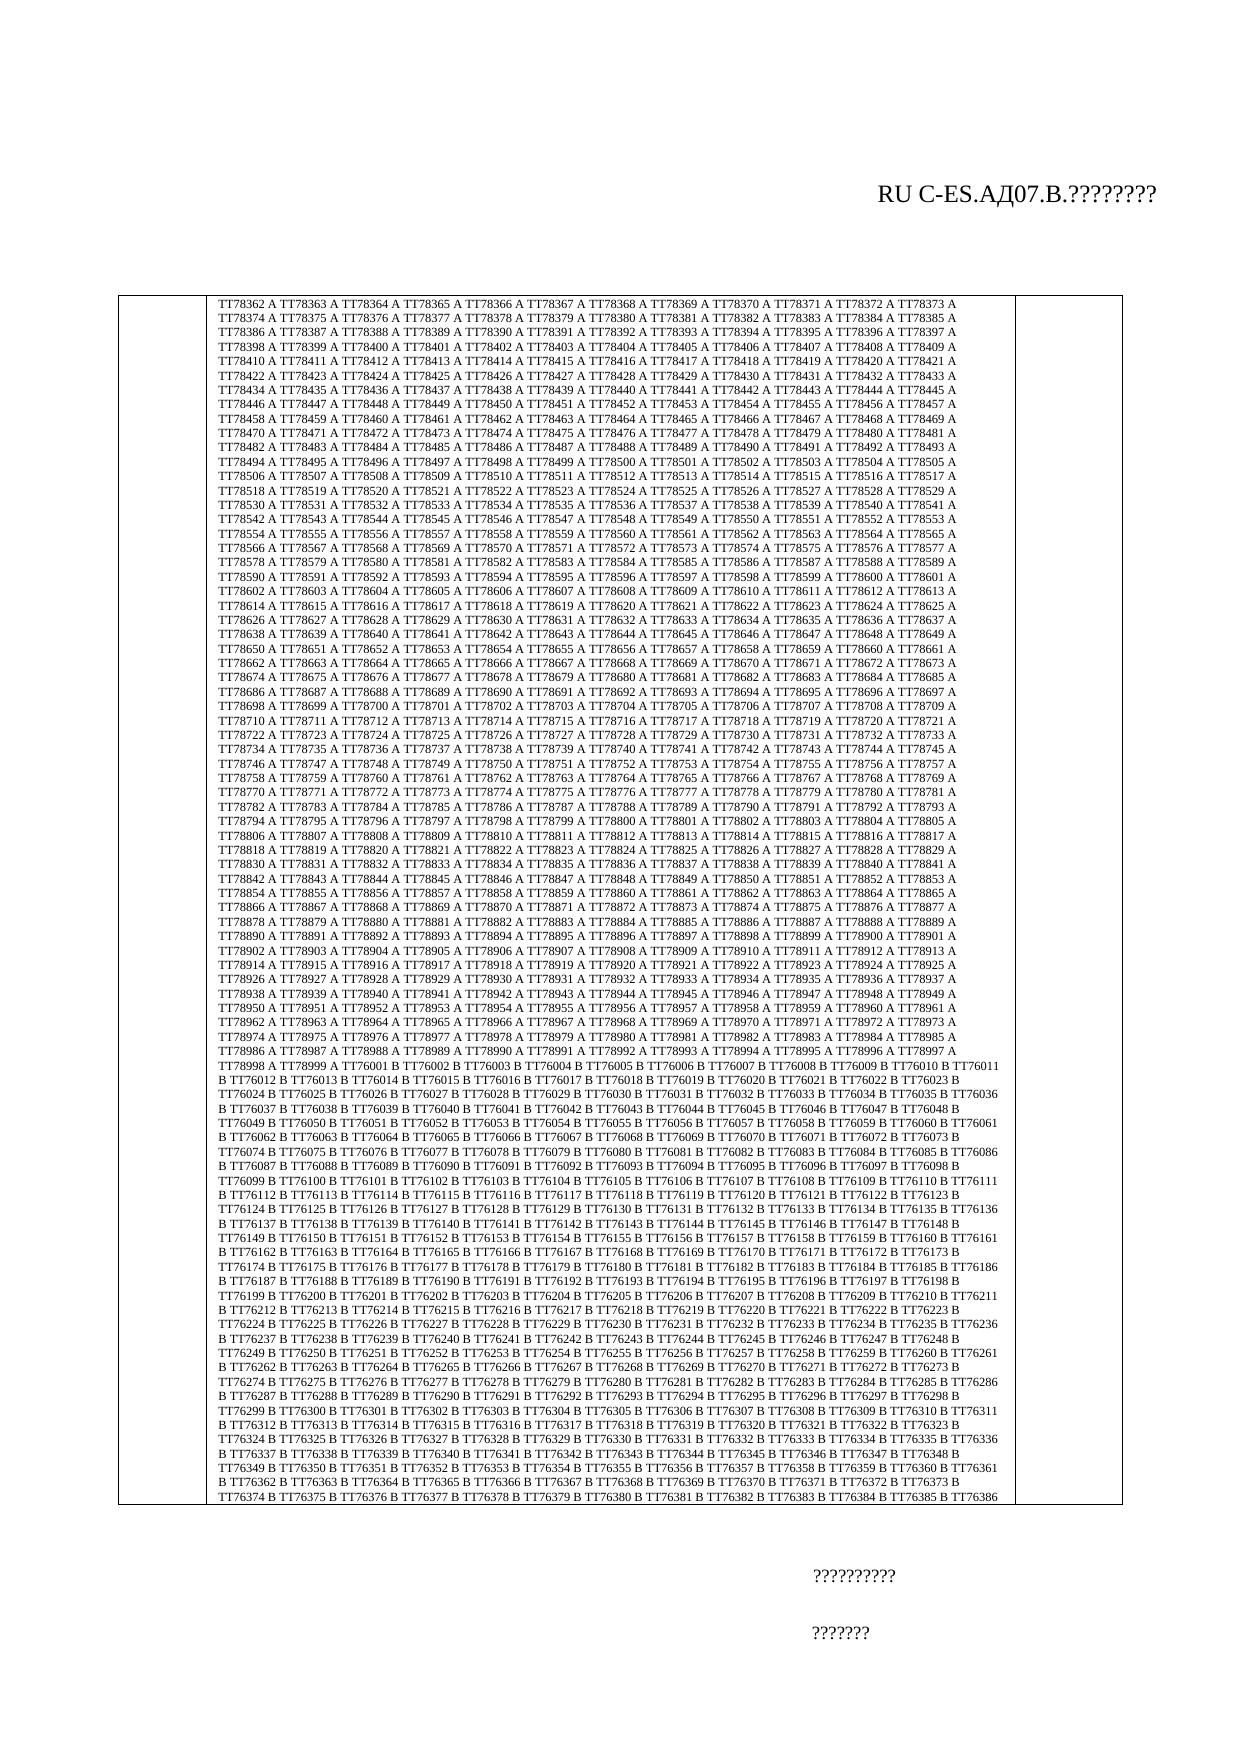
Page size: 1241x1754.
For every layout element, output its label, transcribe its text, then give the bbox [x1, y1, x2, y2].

table_cell [1016, 296, 1122, 1504]
table_cell [119, 296, 206, 1504]
